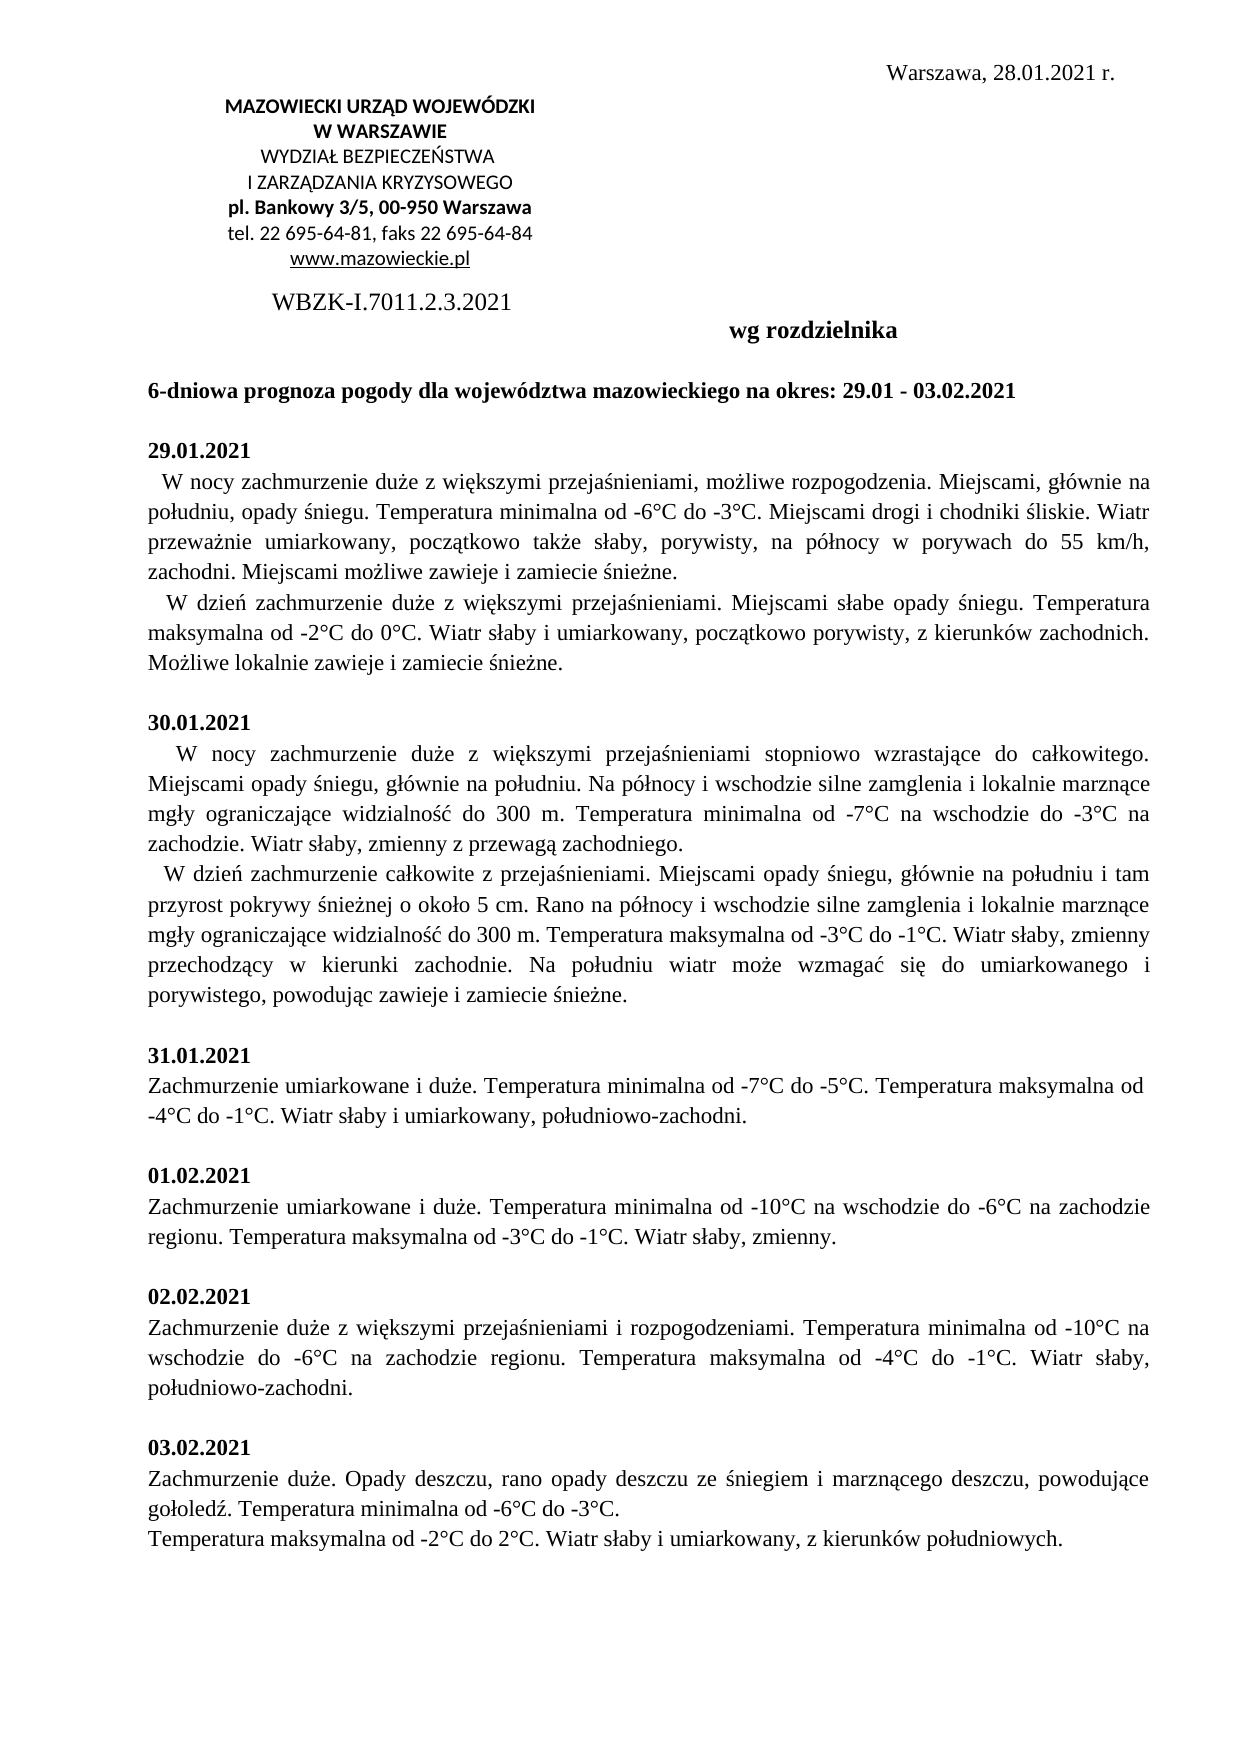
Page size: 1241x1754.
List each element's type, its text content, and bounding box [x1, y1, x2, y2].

text WBZK-I.7011.2.3.2021 [222, 287, 1152, 315]
text 01.02.2021 [148, 1163, 1152, 1189]
text Zachmurzenie duże. Opady deszczu, rano opady deszczu ze śniegiem i marznącego deszczu, powodujące gołoledź. Temperatura minimalna od -6°C do -3°C. [148, 1465, 1152, 1521]
text Zachmurzenie duże z większymi przejaśnieniami i rozpogodzeniami. Temperatura minimalna od -10°C na wschodzie do -6°C na zachodzie regionu. Temperatura maksymalna od -4°C do -1°C. Wiatr słaby, południowo-zachodni. [148, 1314, 1152, 1400]
text 6-dniowa prognoza pogody dla województwa mazowieckiego na okres: 29.01 - 03.02.2021 [148, 377, 1152, 403]
text Temperatura maksymalna od -2°C do 2°C. Wiatr słaby i umiarkowany, z kierunków południowych. [148, 1525, 1152, 1551]
text wg rozdzielnika [729, 315, 1152, 344]
text W dzień zachmurzenie całkowite z przejaśnieniami. Miejscami opady śniegu, głównie na południu i tam przyrost pokrywy śnieżnej o około 5 cm. Rano na północy i wschodzie silne zamglenia i lokalnie marznące mgły ograniczające widzialność do 300 m. Temperatura maksymalna od -3°C do -1°C. Wiatr słaby, zmienny przechodzący w kierunki zachodnie. Na południu wiatr może wzmagać się do umiarkowanego i porywistego, powodując zawieje i zamiecie śnieżne. [148, 861, 1152, 1008]
text 02.02.2021 [148, 1283, 1152, 1310]
text 29.01.2021 [148, 438, 1152, 464]
text 03.02.2021 [148, 1434, 1152, 1461]
text Zachmurzenie umiarkowane i duże. Temperatura minimalna od -7°C do -5°C. Temperatura maksymalna od -4°C do -1°C. Wiatr słaby i umiarkowany, południowo-zachodni. [148, 1072, 1152, 1128]
text Warszawa, 28.01.2021 r. [148, 59, 1152, 85]
text 31.01.2021 [148, 1042, 1152, 1068]
text W nocy zachmurzenie duże z większymi przejaśnieniami stopniowo wzrastające do całkowitego. Miejscami opady śniegu, głównie na południu. Na północy i wschodzie silne zamglenia i lokalnie marznące mgły ograniczające widzialność do 300 m. Temperatura minimalna od -7°C na wschodzie do -3°C na zachodzie. Wiatr słaby, zmienny z przewagą zachodniego. [148, 740, 1152, 857]
text W dzień zachmurzenie duże z większymi przejaśnieniami. Miejscami słabe opady śniegu. Temperatura maksymalna od -2°C do 0°C. Wiatr słaby i umiarkowany, początkowo porywisty, z kierunków zachodnich. Możliwe lokalnie zawieje i zamiecie śnieżne. [148, 589, 1152, 675]
text 30.01.2021 [148, 709, 1152, 736]
text W nocy zachmurzenie duże z większymi przejaśnieniami, możliwe rozpogodzenia. Miejscami, głównie na południu, opady śniegu. Temperatura minimalna od -6°C do -3°C. Miejscami drogi i chodniki śliskie. Wiatr przeważnie umiarkowany, początkowo także słaby, porywisty, na północy w porywach do 55 km/h, zachodni. Miejscami możliwe zawieje i zamiecie śnieżne. [148, 468, 1152, 585]
text Zachmurzenie umiarkowane i duże. Temperatura minimalna od -10°C na wschodzie do -6°C na zachodzie regionu. Temperatura maksymalna od -3°C do -1°C. Wiatr słaby, zmienny. [148, 1193, 1152, 1249]
